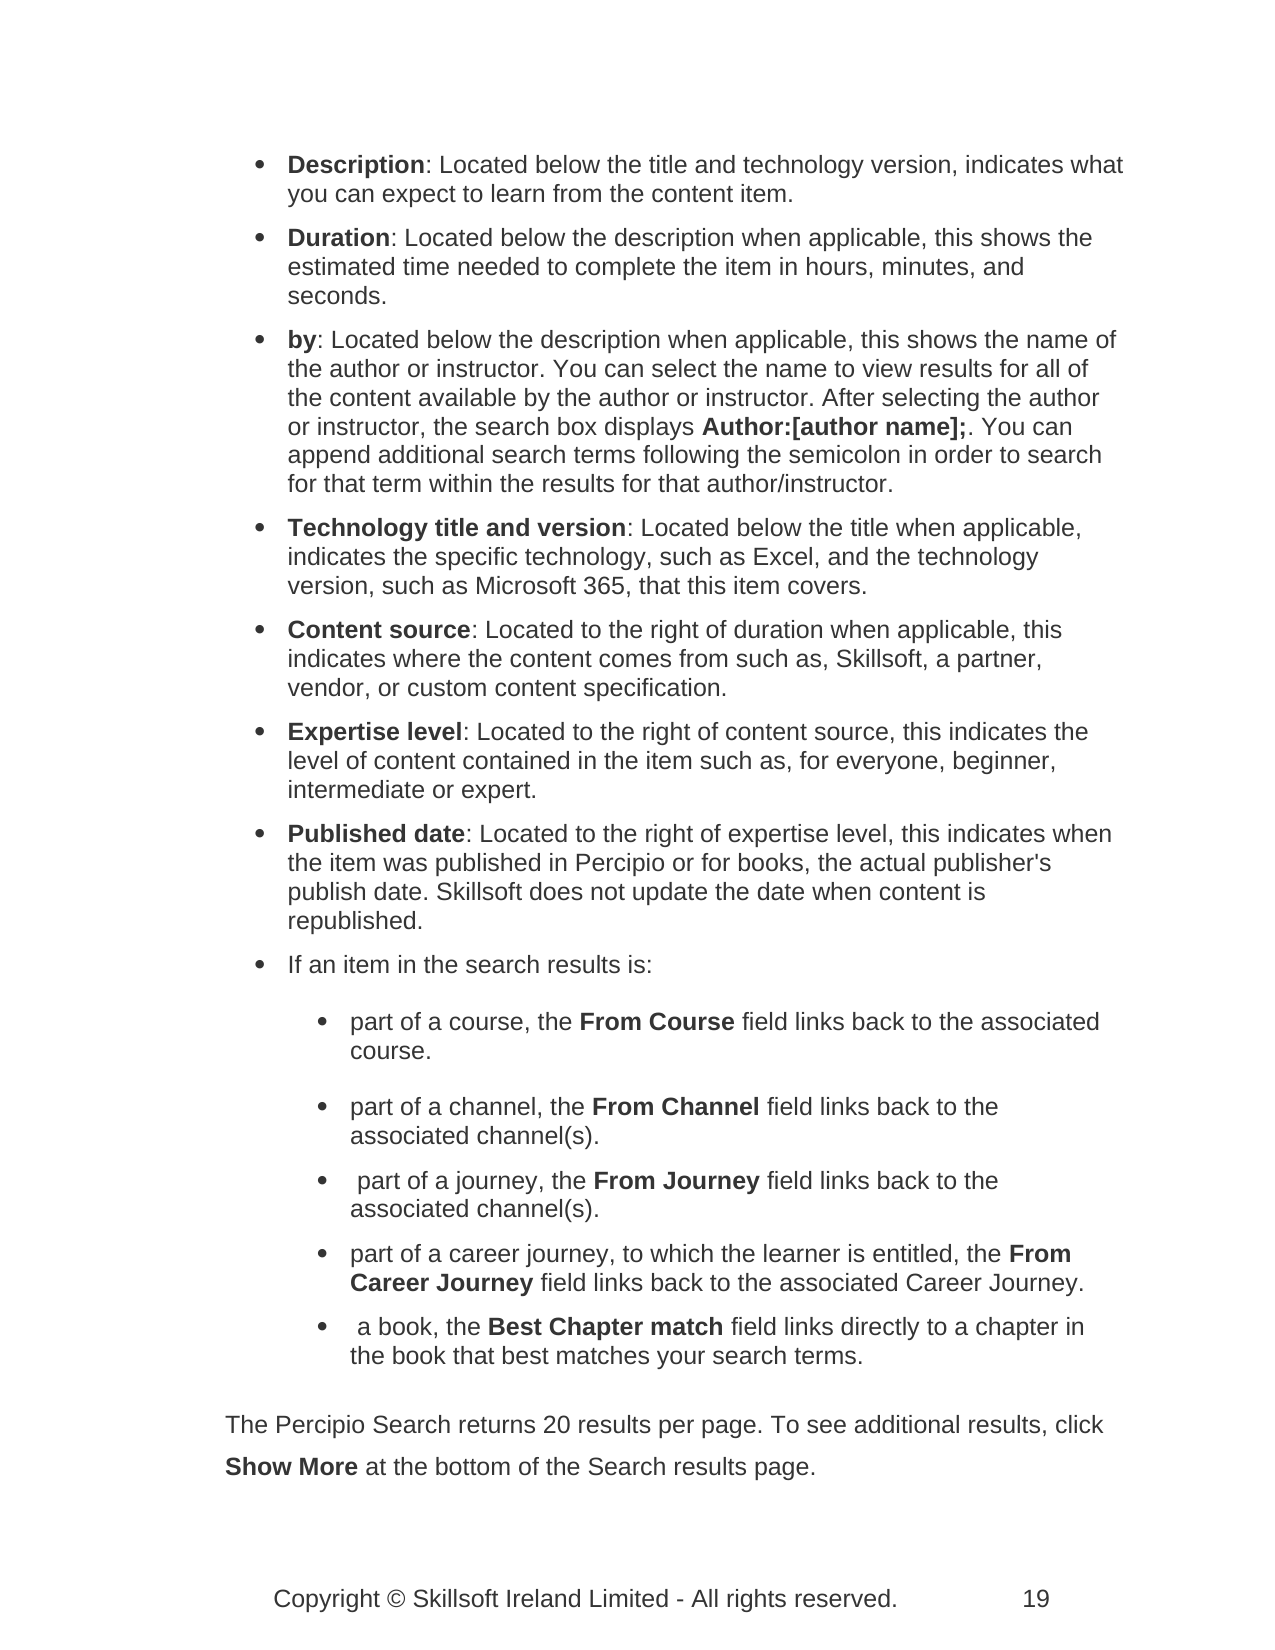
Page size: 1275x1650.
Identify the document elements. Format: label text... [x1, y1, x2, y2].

list Content source: Located to the right of duration when applicable, this indicates where the content comes from such as, Skillsoft, a partner, vendor, or custom content specification. [266, 615, 1125, 702]
list If an item in the search results is: [266, 950, 1125, 979]
list Description: Located below the title and technology version, indicates what you can expect to learn from the content item. [266, 150, 1125, 208]
list part of a channel, the From Channel field links back to the associated channel(s). [328, 1092, 1125, 1150]
list part of a course, the From Course field links back to the associated course. [328, 1007, 1125, 1064]
list Technology title and version: Located below the title when applicable, indicates the specific technology, such as Excel, and the technology version, such as Microsoft 365, that this item covers. [266, 513, 1125, 600]
list part of a journey, the From Journey field links back to the associated channel(s). [328, 1166, 1125, 1223]
list Published date: Located to the right of expertise level, this indicates when the item was published in Percipio or for books, the actual publisher's publish date. Skillsoft does not update the date when content is republished. [266, 819, 1125, 934]
text The Percipio Search returns 20 results per page. To see additional results, click Show More at the bottom of the Search results page. [225, 1398, 1125, 1481]
list Expertise level: Located to the right of content source, this indicates the level of content contained in the item such as, for everyone, beginner, intermediate or expert. [266, 717, 1125, 804]
list by: Located below the description when applicable, this shows the name of the author or instructor. You can select the name to view results for all of the content available by the author or instructor. After selecting the author or instructor, the search box displays Author:[author name];. You can append additional search terms following the semicolon in order to search for that term within the results for that author/instructor. [266, 325, 1125, 498]
list a book, the Best Chapter match field links directly to a chapter in the book that best matches your search terms. [328, 1312, 1125, 1370]
list Duration: Located below the description when applicable, this shows the estimated time needed to complete the item in hours, minutes, and seconds. [266, 223, 1125, 309]
list part of a career journey, to which the learner is entitled, the From Career Journey field links back to the associated Career Journey. [328, 1239, 1125, 1296]
